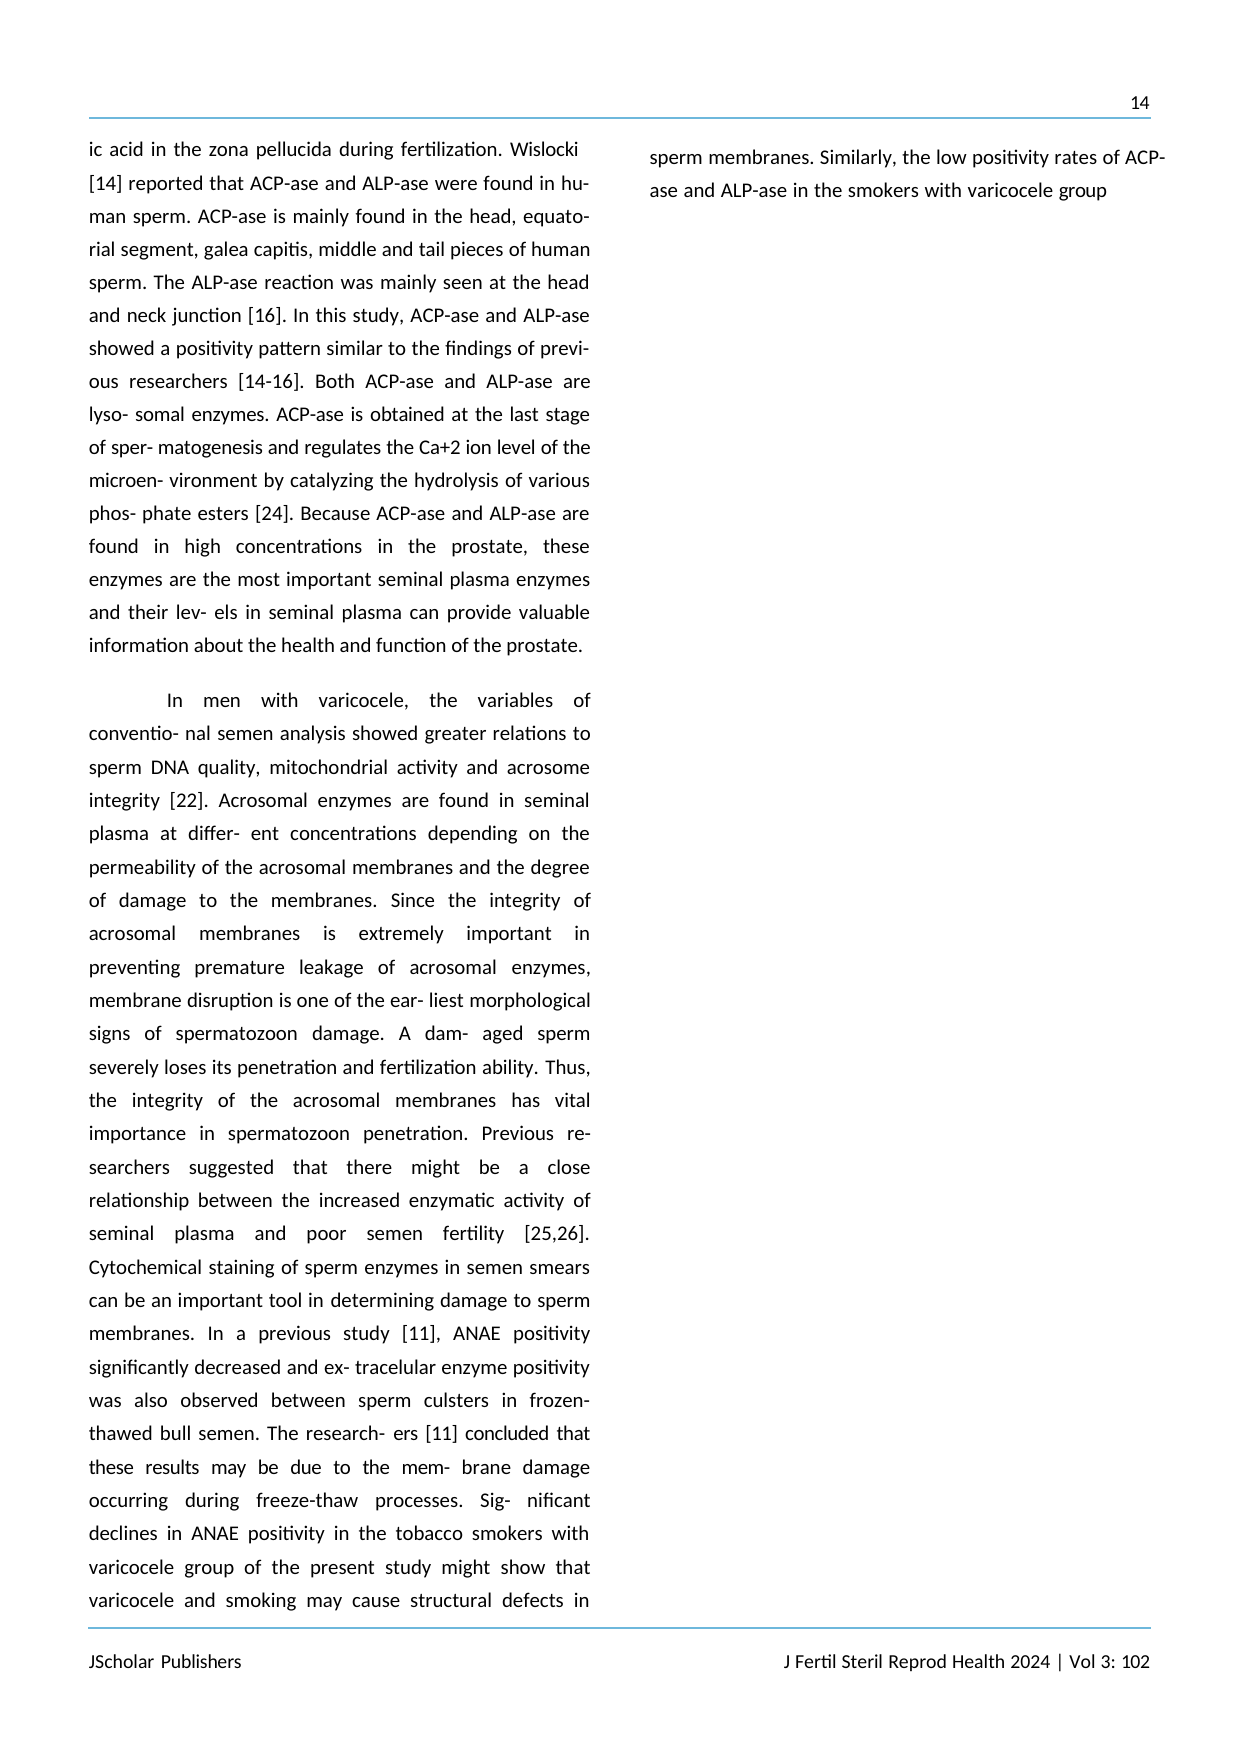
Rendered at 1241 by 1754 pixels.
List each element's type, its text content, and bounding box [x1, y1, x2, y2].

text In men with varicocele, the variables of conventio- nal semen analysis showed greater relations to sperm DNA quality, mitochondrial activity and acrosome integrity [22]. Acrosomal enzymes are found in seminal plasma at differ- ent concentrations depending on the permeability of the acrosomal membranes and the degree of damage to the membranes. Since the integrity of acrosomal membranes is extremely important in preventing premature leakage of acrosomal enzymes, membrane disruption is one of the ear- liest morphological signs of spermatozoon damage. A dam- aged sperm severely loses its penetration and fertilization ability. Thus, the integrity of the acrosomal membranes has vital importance in spermatozoon penetration. Previous re- searchers suggested that there might be a close relationship between the increased enzymatic activity of seminal plasma and poor semen fertility [25,26]. Cytochemical staining of sperm enzymes in semen smears can be an important tool in determining damage to sperm membranes. In a previous study [11], ANAE positivity significantly decreased and ex- tracelular enzyme positivity was also observed between sperm culsters in frozen-thawed bull semen. The research- ers [11] concluded that these results may be due to the mem- brane damage occurring during freeze-thaw processes. Sig- nificant declines in ANAE positivity in the tobacco smokers with varicocele group of the present study might show that varicocele and smoking may cause structural defects in sperm membranes. Similarly, the low positivity rates of ACP-ase and ALP-ase in the smokers with varicocele group [88, 679, 591, 1613]
text ic acid in the zona pellucida during fertilization. Wislocki [88, 136, 591, 162]
text [14] reported that ACP-ase and ALP-ase were found in hu- man sperm. ACP-ase is mainly found in the head, equato- rial segment, galea capitis, middle and tail pieces of human sperm. The ALP-ase reaction was mainly seen at the head and neck junction [16]. In this study, ACP-ase and ALP-ase showed a positivity pattern similar to the findings of previ- ous researchers [14-16]. Both ACP-ase and ALP-ase are lyso- somal enzymes. ACP-ase is obtained at the last stage of sper- matogenesis and regulates the Ca+2 ion level of the microen- vironment by catalyzing the hydrolysis of various phos- phate esters [24]. Because ACP-ase and ALP-ase are found in high concentrations in the prostate, these enzymes are the most important seminal plasma enzymes and their lev- els in seminal plasma can provide valuable information about the health and function of the prostate. [88, 170, 591, 657]
